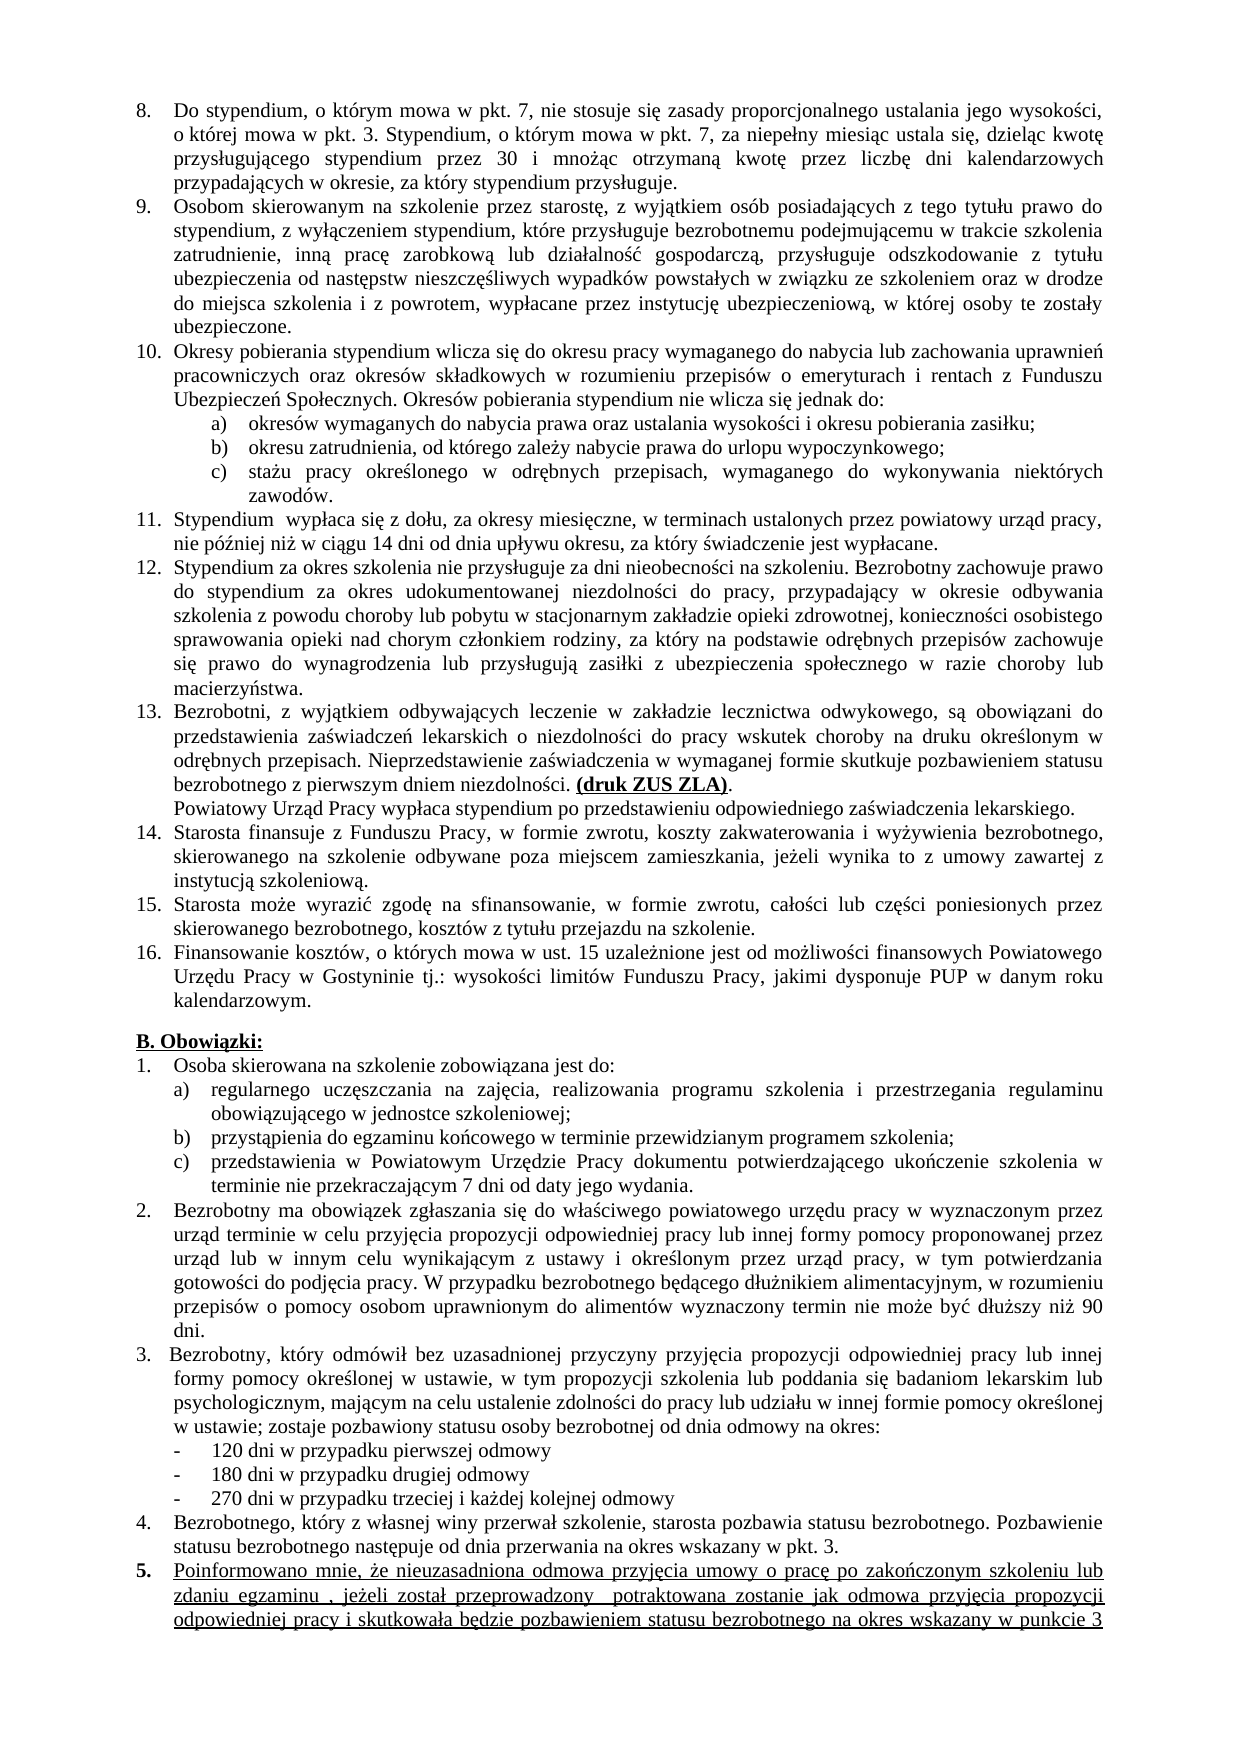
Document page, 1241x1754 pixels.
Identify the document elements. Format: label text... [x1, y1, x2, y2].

list Stypendium wypłaca się z dołu, za okresy miesięczne, w terminach ustalonych przez powiatowy urząd pracy, nie później niż w ciągu 14 dni od dnia upływu okresu, za który świadczenie jest wypłacane. [136, 507, 1104, 555]
list regularnego uczęszczania na zajęcia, realizowania programu szkolenia i przestrzegania regulaminu obowiązującego w jednostce szkoleniowej; [173, 1077, 1104, 1125]
list przedstawienia w Powiatowym Urzędzie Pracy dokumentu potwierdzającego ukończenie szkolenia w terminie nie przekraczającym 7 dni od daty jego wydania. [173, 1149, 1104, 1197]
text Powiatowy Urząd Pracy wypłaca stypendium po przedstawieniu odpowiedniego zaświadczenia lekarskiego. [173, 796, 1104, 820]
list Osoba skierowana na szkolenie zobowiązana jest do: [136, 1053, 1104, 1077]
list Bezrobotnego, który z własnej winy przerwał szkolenie, starosta pozbawia statusu bezrobotnego. Pozbawienie statusu bezrobotnego następuje od dnia przerwania na okres wskazany w pkt. 3. [136, 1510, 1104, 1558]
list okresu zatrudnienia, od którego zależy nabycie prawa do urlopu wypoczynkowego; [211, 435, 1104, 459]
list okresów wymaganych do nabycia prawa oraz ustalania wysokości i okresu pobierania zasiłku; [211, 411, 1104, 435]
list Stypendium za okres szkolenia nie przysługuje za dni nieobecności na szkoleniu. Bezrobotny zachowuje prawo do stypendium za okres udokumentowanej niezdolności do pracy, przypadający w okresie odbywania szkolenia z powodu choroby lub pobytu w stacjonarnym zakładzie opieki zdrowotnej, konieczności osobistego sprawowania opieki nad chorym członkiem rodziny, za który na podstawie odrębnych przepisów zachowuje się prawo do wynagrodzenia lub przysługują zasiłki z ubezpieczenia społecznego w razie choroby lub macierzyństwa. [136, 555, 1104, 699]
list Starosta może wyrazić zgodę na sfinansowanie, w formie zwrotu, całości lub części poniesionych przez skierowanego bezrobotnego, kosztów z tytułu przejazdu na szkolenie. [136, 892, 1104, 940]
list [136, 1558, 1104, 1631]
list Bezrobotny ma obowiązek zgłaszania się do właściwego powiatowego urzędu pracy w wyznaczonym przez urząd terminie w celu przyjęcia propozycji odpowiedniej pracy lub innej formy pomocy proponowanej przez urząd lub w innym celu wynikającym z ustawy i określonym przez urząd pracy, w tym potwierdzania gotowości do podjęcia pracy. W przypadku bezrobotnego będącego dłużnikiem alimentacyjnym, w rozumieniu przepisów o pomocy osobom uprawnionym do alimentów wyznaczony termin nie może być dłuższy niż 90 dni. [136, 1197, 1104, 1342]
list Bezrobotni, z wyjątkiem odbywających leczenie w zakładzie lecznictwa odwykowego, są obowiązani do przedstawienia zaświadczeń lekarskich o niezdolności do pracy wskutek choroby na druku określonym w odrębnych przepisach. Nieprzedstawienie zaświadczenia w wymaganej formie skutkuje pozbawieniem statusu bezrobotnego z pierwszym dniem niezdolności. (druk ZUS ZLA). [136, 699, 1104, 796]
list 270 dni w przypadku trzeciej i każdej kolejnej odmowy [173, 1486, 1104, 1510]
list Finansowanie kosztów, o których mowa w ust. 15 uzależnione jest od możliwości finansowych Powiatowego Urzędu Pracy w Gostyninie tj.: wysokości limitów Funduszu Pracy, jakimi dysponuje PUP w danym roku kalendarzowym. [136, 940, 1104, 1012]
list Starosta finansuje z Funduszu Pracy, w formie zwrotu, koszty zakwaterowania i wyżywienia bezrobotnego, skierowanego na szkolenie odbywane poza miejscem zamieszkania, jeżeli wynika to z umowy zawartej z instytucją szkoleniową. [136, 820, 1104, 892]
list Osobom skierowanym na szkolenie przez starostę, z wyjątkiem osób posiadających z tego tytułu prawo do stypendium, z wyłączeniem stypendium, które przysługuje bezrobotnemu podejmującemu w trakcie szkolenia zatrudnienie, inną pracę zarobkową lub działalność gospodarczą, przysługuje odszkodowanie z tytułu ubezpieczenia od następstw nieszczęśliwych wypadków powstałych w związku ze szkoleniem oraz w drodze do miejsca szkolenia i z powrotem, wypłacane przez instytucję ubezpieczeniową, w której osoby te zostały ubezpieczone. [136, 194, 1104, 338]
text - 120 dni w przypadku pierwszej odmowy [173, 1438, 1104, 1462]
list przystąpienia do egzaminu końcowego w terminie przewidzianym programem szkolenia; [173, 1125, 1104, 1149]
text 3. Bezrobotny, który odmówił bez uzasadnionej przyczyny przyjęcia propozycji odpowiedniej pracy lub innej formy pomocy określonej w ustawie, w tym propozycji szkolenia lub poddania się badaniom lekarskim lub psychologicznym, mającym na celu ustalenie zdolności do pracy lub udziału w innej formie pomocy określonej w ustawie; zostaje pozbawiony statusu osoby bezrobotnej od dnia odmowy na okres: [136, 1342, 1104, 1438]
text B. Obowiązki: [136, 1029, 1104, 1053]
list 180 dni w przypadku drugiej odmowy [173, 1462, 1104, 1486]
list Do stypendium, o którym mowa w pkt. 7, nie stosuje się zasady proporcjonalnego ustalania jego wysokości, o której mowa w pkt. 3. Stypendium, o którym mowa w pkt. 7, za niepełny miesiąc ustala się, dzieląc kwotę przysługującego stypendium przez 30 i mnożąc otrzymaną kwotę przez liczbę dni kalendarzowych przypadających w okresie, za który stypendium przysługuje. [136, 98, 1104, 194]
list stażu pracy określonego w odrębnych przepisach, wymaganego do wykonywania niektórych zawodów. [211, 459, 1104, 507]
list Okresy pobierania stypendium wlicza się do okresu pracy wymaganego do nabycia lub zachowania uprawnień pracowniczych oraz okresów składkowych w rozumieniu przepisów o emeryturach i rentach z Funduszu Ubezpieczeń Społecznych. Okresów pobierania stypendium nie wlicza się jednak do: [136, 338, 1104, 411]
